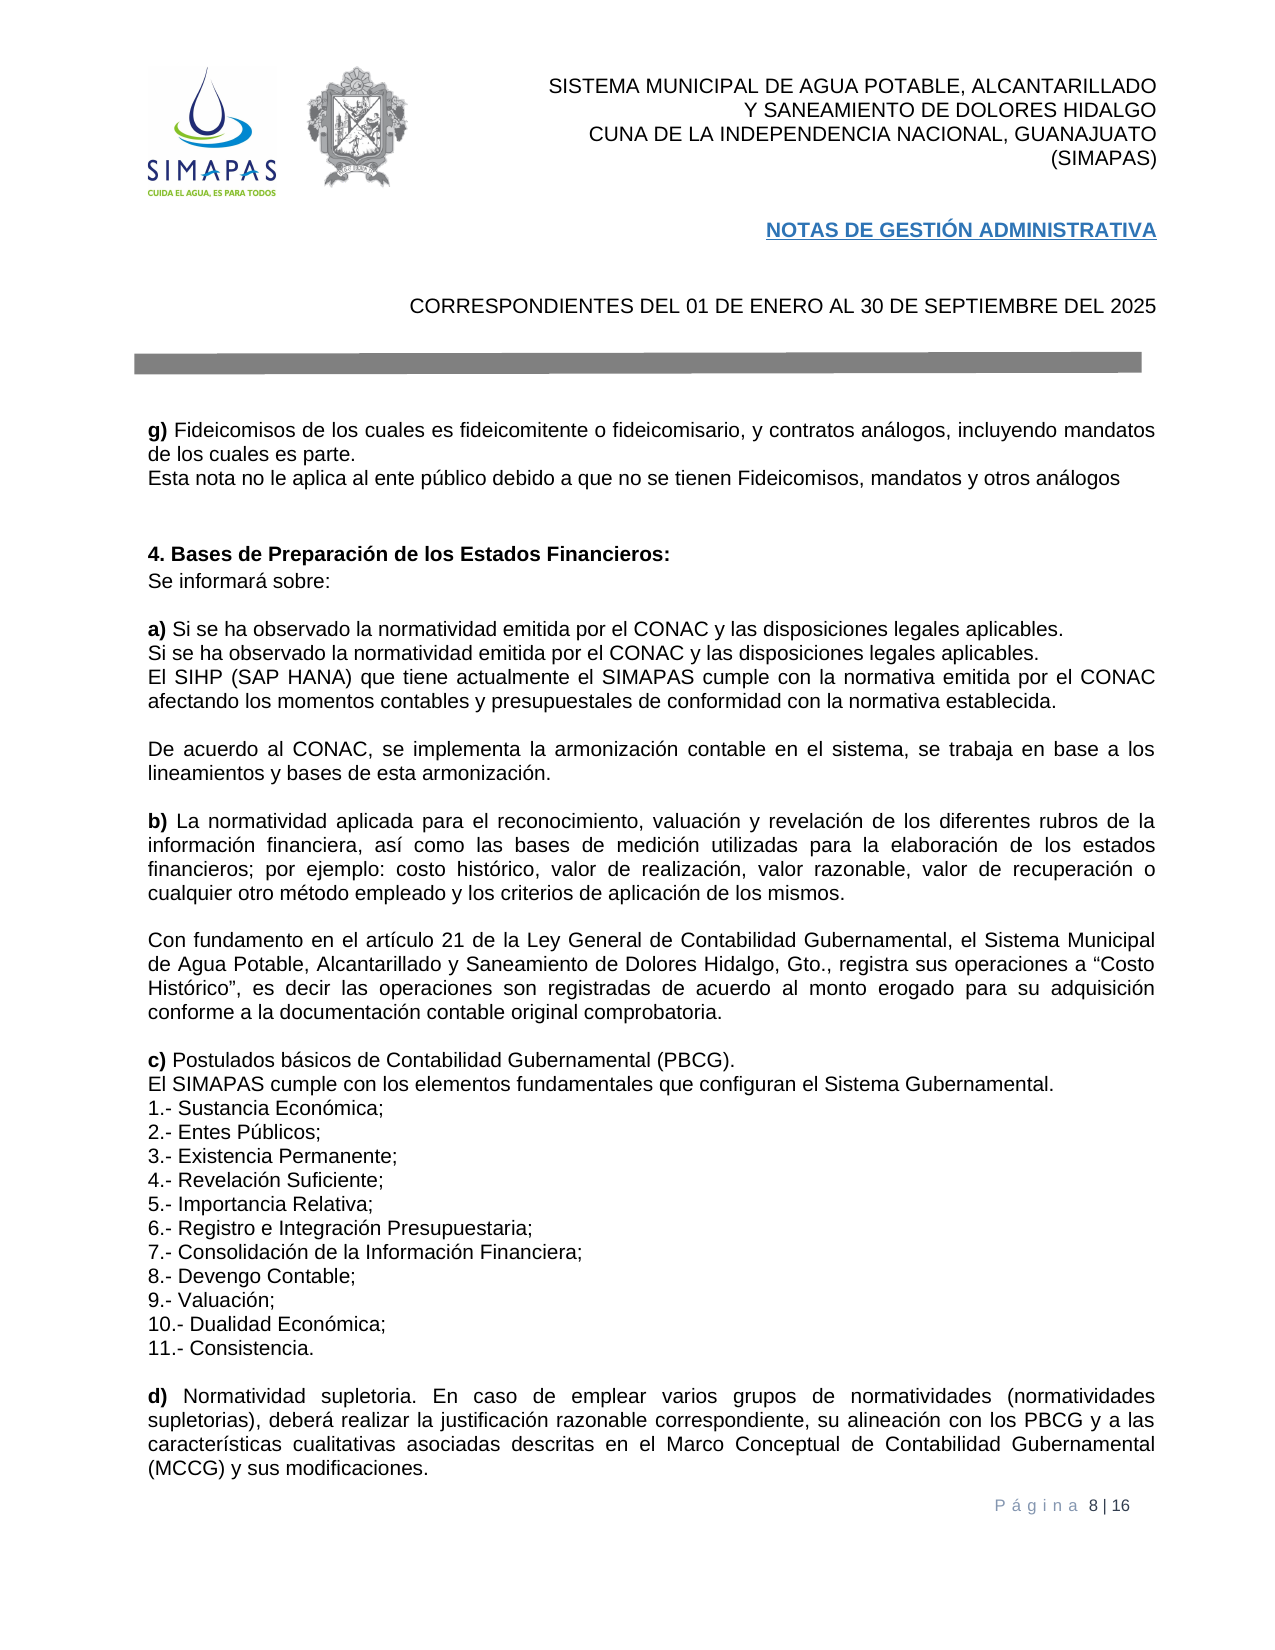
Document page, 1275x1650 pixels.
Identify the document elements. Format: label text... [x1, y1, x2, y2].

text 9.- Valuación; [148, 1288, 1157, 1312]
text Esta nota no le aplica al ente público debido a que no se tienen Fideicomisos, mandatos y otros análogos [148, 465, 1157, 489]
text Se informará sobre: [148, 569, 1157, 593]
text Con fundamento en el artículo 21 de la Ley General de Contabilidad Gubernamental, el Sistema Municipal de Agua Potable, Alcantarillado y Saneamiento de Dolores Hidalgo, Gto., registra sus operaciones a “Costo Histórico”, es decir las operaciones son registradas de acuerdo al monto erogado para su adquisición conforme a la documentación contable original comprobatoria. [148, 928, 1157, 1024]
text 10.- Dualidad Económica; [148, 1312, 1157, 1336]
text c) Postulados básicos de Contabilidad Gubernamental (PBCG). [148, 1048, 1157, 1072]
text 3.- Existencia Permanente; [148, 1144, 1157, 1168]
text De acuerdo al CONAC, se implementa la armonización contable en el sistema, se trabaja en base a los lineamientos y bases de esta armonización. [148, 737, 1157, 784]
text 11.- Consistencia. [148, 1336, 1157, 1359]
text 4.- Revelación Suficiente; [148, 1168, 1157, 1192]
text El SIHP (SAP HANA) que tiene actualmente el SIMAPAS cumple con la normativa emitida por el CONAC afectando los momentos contables y presupuestales de conformidad con la normativa establecida. [148, 665, 1157, 713]
subtitle 4. Bases de Preparación de los Estados Financieros: [148, 541, 1157, 565]
text 7.- Consolidación de la Información Financiera; [148, 1240, 1157, 1264]
text g) Fideicomisos de los cuales es fideicomitente o fideicomisario, y contratos análogos, incluyendo mandatos de los cuales es parte. [148, 417, 1157, 465]
text 8.- Devengo Contable; [148, 1264, 1157, 1288]
text d) Normatividad supletoria. En caso de emplear varios grupos de normatividades (normatividades supletorias), deberá realizar la justificación razonable correspondiente, su alineación con los PBCG y a las características cualitativas asociadas descritas en el Marco Conceptual de Contabilidad Gubernamental (MCCG) y sus modificaciones. [148, 1383, 1157, 1479]
text a) Si se ha observado la normatividad emitida por el CONAC y las disposiciones legales aplicables. [148, 617, 1157, 641]
text El SIMAPAS cumple con los elementos fundamentales que configuran el Sistema Gubernamental. [148, 1072, 1157, 1096]
text 5.- Importancia Relativa; [148, 1192, 1157, 1216]
text 2.- Entes Públicos; [148, 1120, 1157, 1144]
text 6.- Registro e Integración Presupuestaria; [148, 1216, 1157, 1240]
text Si se ha observado la normatividad emitida por el CONAC y las disposiciones legales aplicables. [148, 641, 1157, 665]
text b) La normatividad aplicada para el reconocimiento, valuación y revelación de los diferentes rubros de la información financiera, así como las bases de medición utilizadas para la elaboración de los estados financieros; por ejemplo: costo histórico, valor de realización, valor razonable, valor de recuperación o cualquier otro método empleado y los criterios de aplicación de los mismos. [148, 808, 1157, 904]
picture [289, 53, 414, 201]
text 1.- Sustancia Económica; [148, 1096, 1157, 1120]
